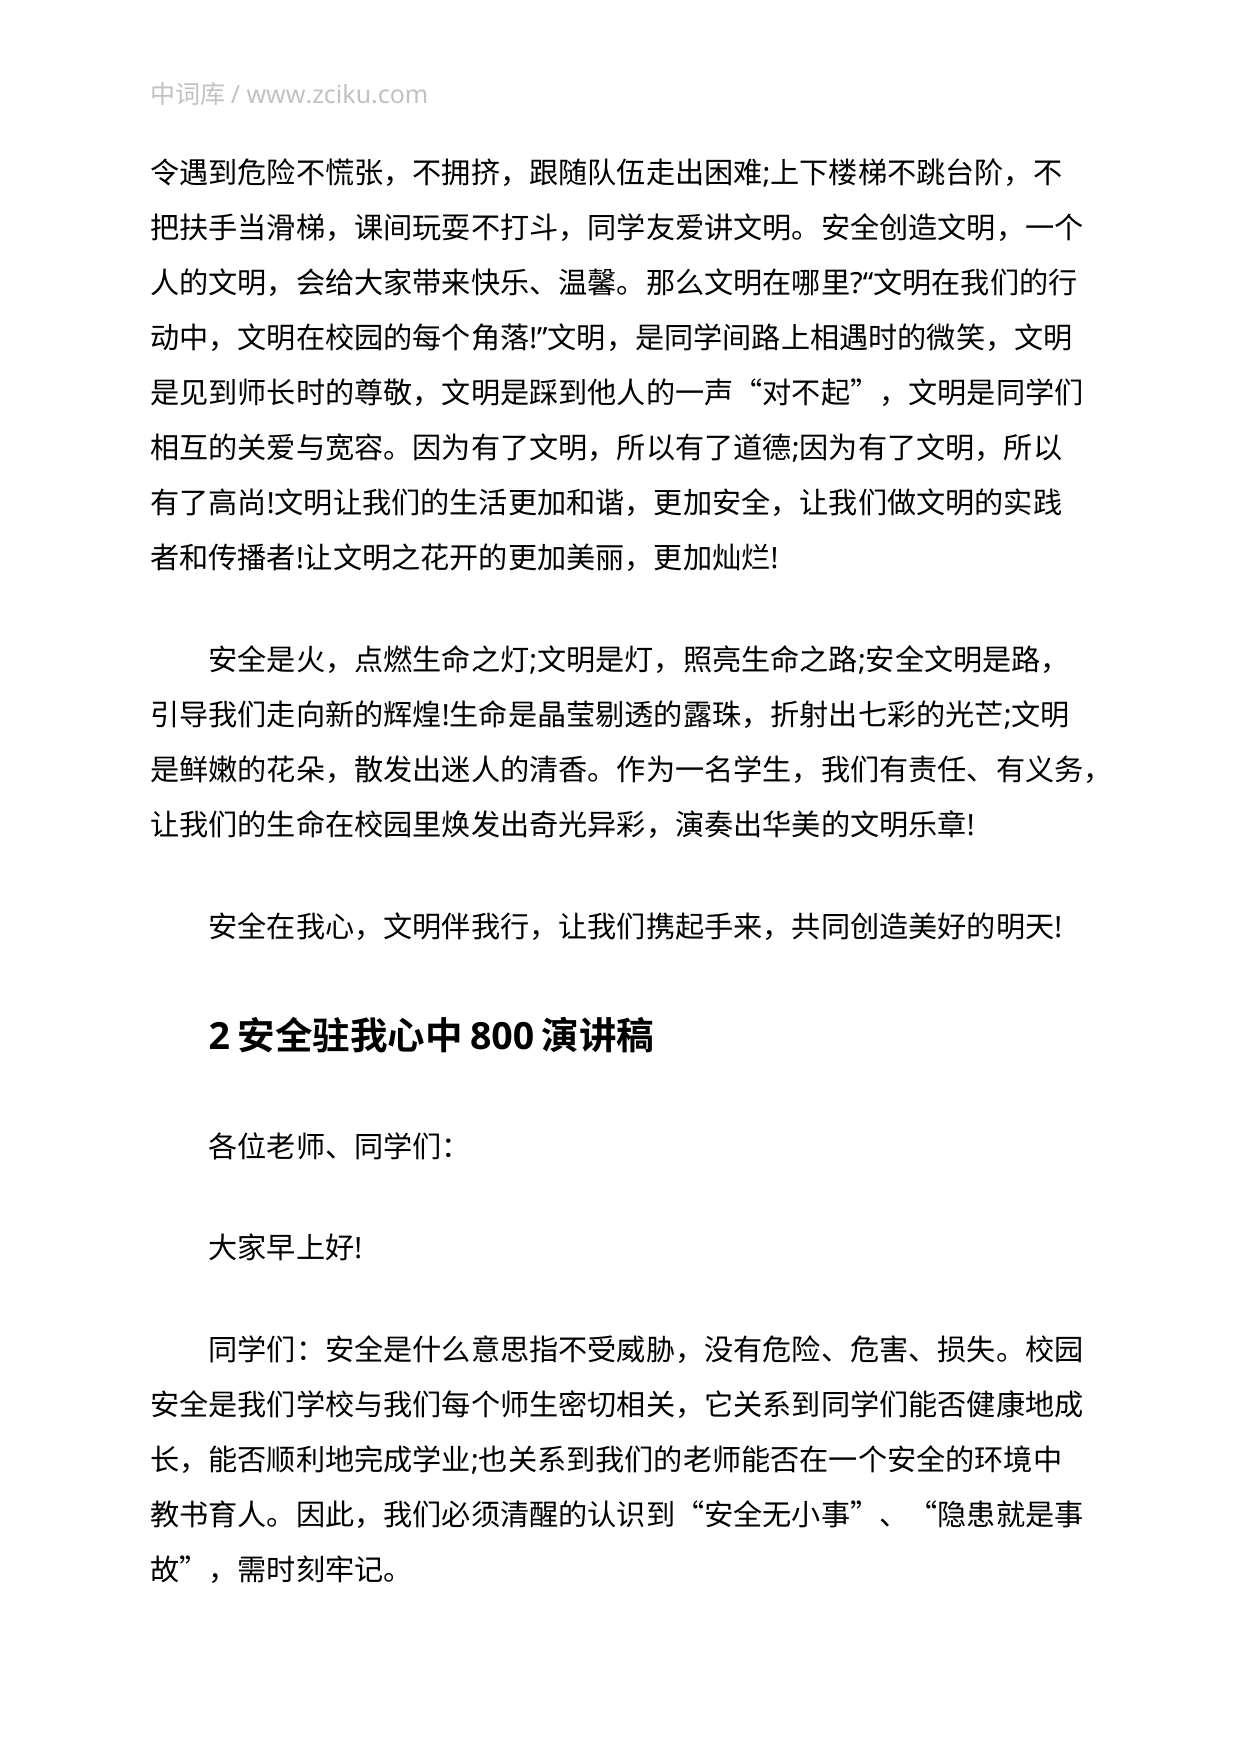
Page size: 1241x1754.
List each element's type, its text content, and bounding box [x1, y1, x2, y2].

text 各位老师、同学们： [150, 1123, 1090, 1166]
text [150, 150, 1090, 577]
text 安全在我心，文明伴我行，让我们携起手来，共同创造美好的明天! [150, 904, 1090, 946]
text 同学们：安全是什么意思指不受威胁，没有危险、危害、损失。校园安全是我们学校与我们每个师生密切相关，它关系到同学们能否健康地成长，能否顺利地完成学业;也关系到我们的老师能否在一个安全的环境中教书育人。因此，我们必须清醒的认识到“安全无小事”、“隐患就是事故”，需时刻牢记。 [150, 1327, 1090, 1589]
text 2安全驻我心中800演讲稿 [150, 1006, 1090, 1060]
text 安全是火，点燃生命之灯;文明是灯，照亮生命之路;安全文明是路，引导我们走向新的辉煌!生命是晶莹剔透的露珠，折射出七彩的光芒;文明是鲜嫩的花朵，散发出迷人的清香。作为一名学生，我们有责任、有义务，让我们的生命在校园里焕发出奇光异彩，演奏出华美的文明乐章! [150, 637, 1090, 844]
text 大家早上好! [150, 1225, 1090, 1267]
